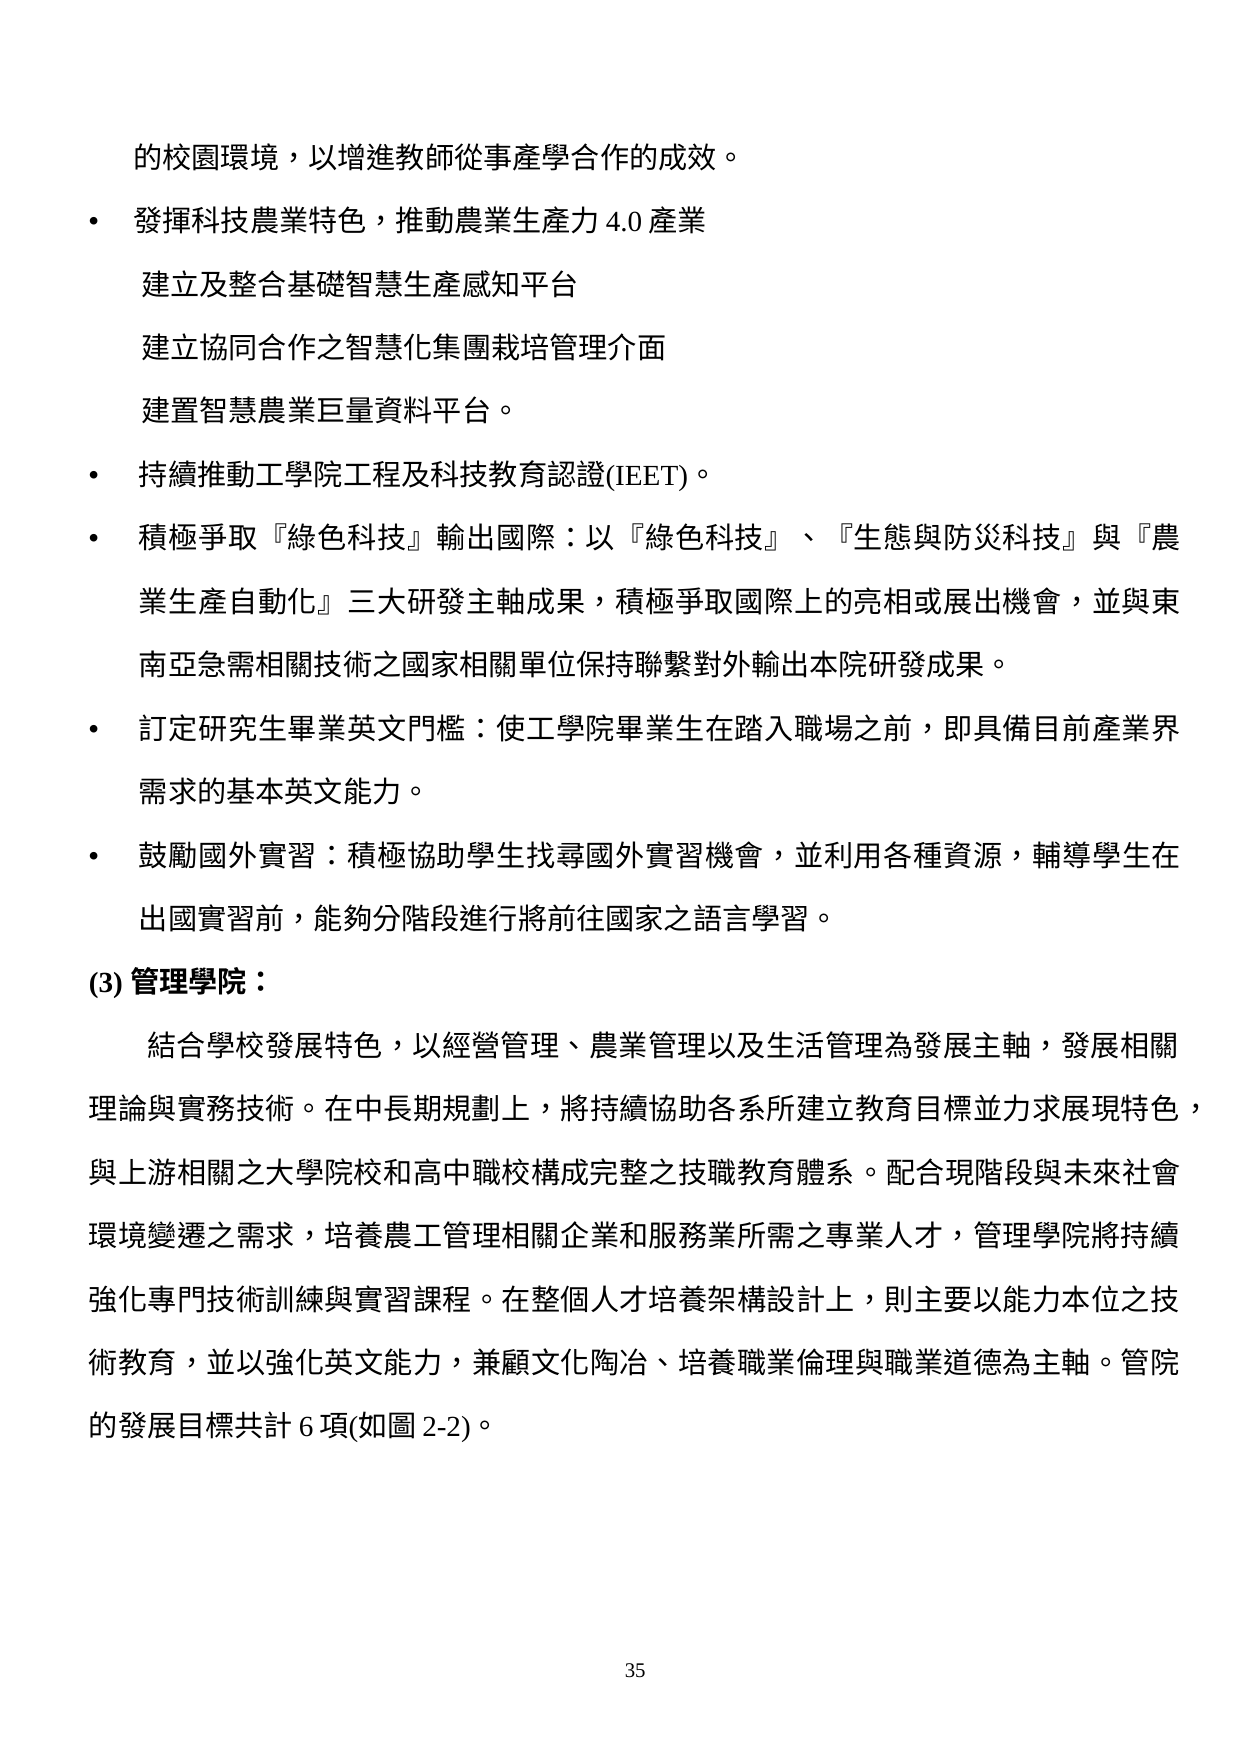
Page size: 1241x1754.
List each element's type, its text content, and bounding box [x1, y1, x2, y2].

text 結合學校發展特色，以經營管理、農業管理以及生活管理為發展主軸，發展相關理論與實務技術。在中長期規劃上，將持續協助各系所建立教育目標並力求展現特色，與上游相關之大學院校和高中職校構成完整之技職教育體系。配合現階段與未來社會環境變遷之需求，培養農工管理相關企業和服務業所需之專業人才，管理學院將持續強化專門技術訓練與實習課程。在整個人才培養架構設計上，則主要以能力本位之技術教育，並以強化英文能力，兼顧文化陶冶、培養職業倫理與職業道德為主軸。管院的發展目標共計6項(如圖2-2)。 [89, 1022, 1181, 1445]
list 訂定研究生畢業英文門檻：使工學院畢業生在踏入職場之前，即具備目前產業界需求的基本英文能力。 [89, 705, 1181, 811]
list 發揮科技農業特色，推動農業生產力4.0產業 [89, 198, 1181, 240]
text 建立及整合基礎智慧生產感知平台 [134, 261, 1181, 303]
list 鼓勵國外實習：積極協助學生找尋國外實習機會，並利用各種資源，輔導學生在出國實習前，能夠分階段進行將前往國家之語言學習。 [89, 832, 1181, 938]
list 積極爭取『綠色科技』輸出國際：以『綠色科技』、『生態與防災科技』與『農業生產自動化』三大研發主軸成果，積極爭取國際上的亮相或展出機會，並與東南亞急需相關技術之國家相關單位保持聯繫對外輸出本院研發成果。 [89, 515, 1181, 684]
text 建置智慧農業巨量資料平台。 [134, 388, 1181, 430]
text (3) 管理學院： [89, 959, 1181, 1001]
list 持續推動工學院工程及科技教育認證(IEET)。 [89, 451, 1181, 494]
text 建立協同合作之智慧化集團栽培管理介面 [134, 324, 1181, 367]
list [89, 134, 1181, 177]
